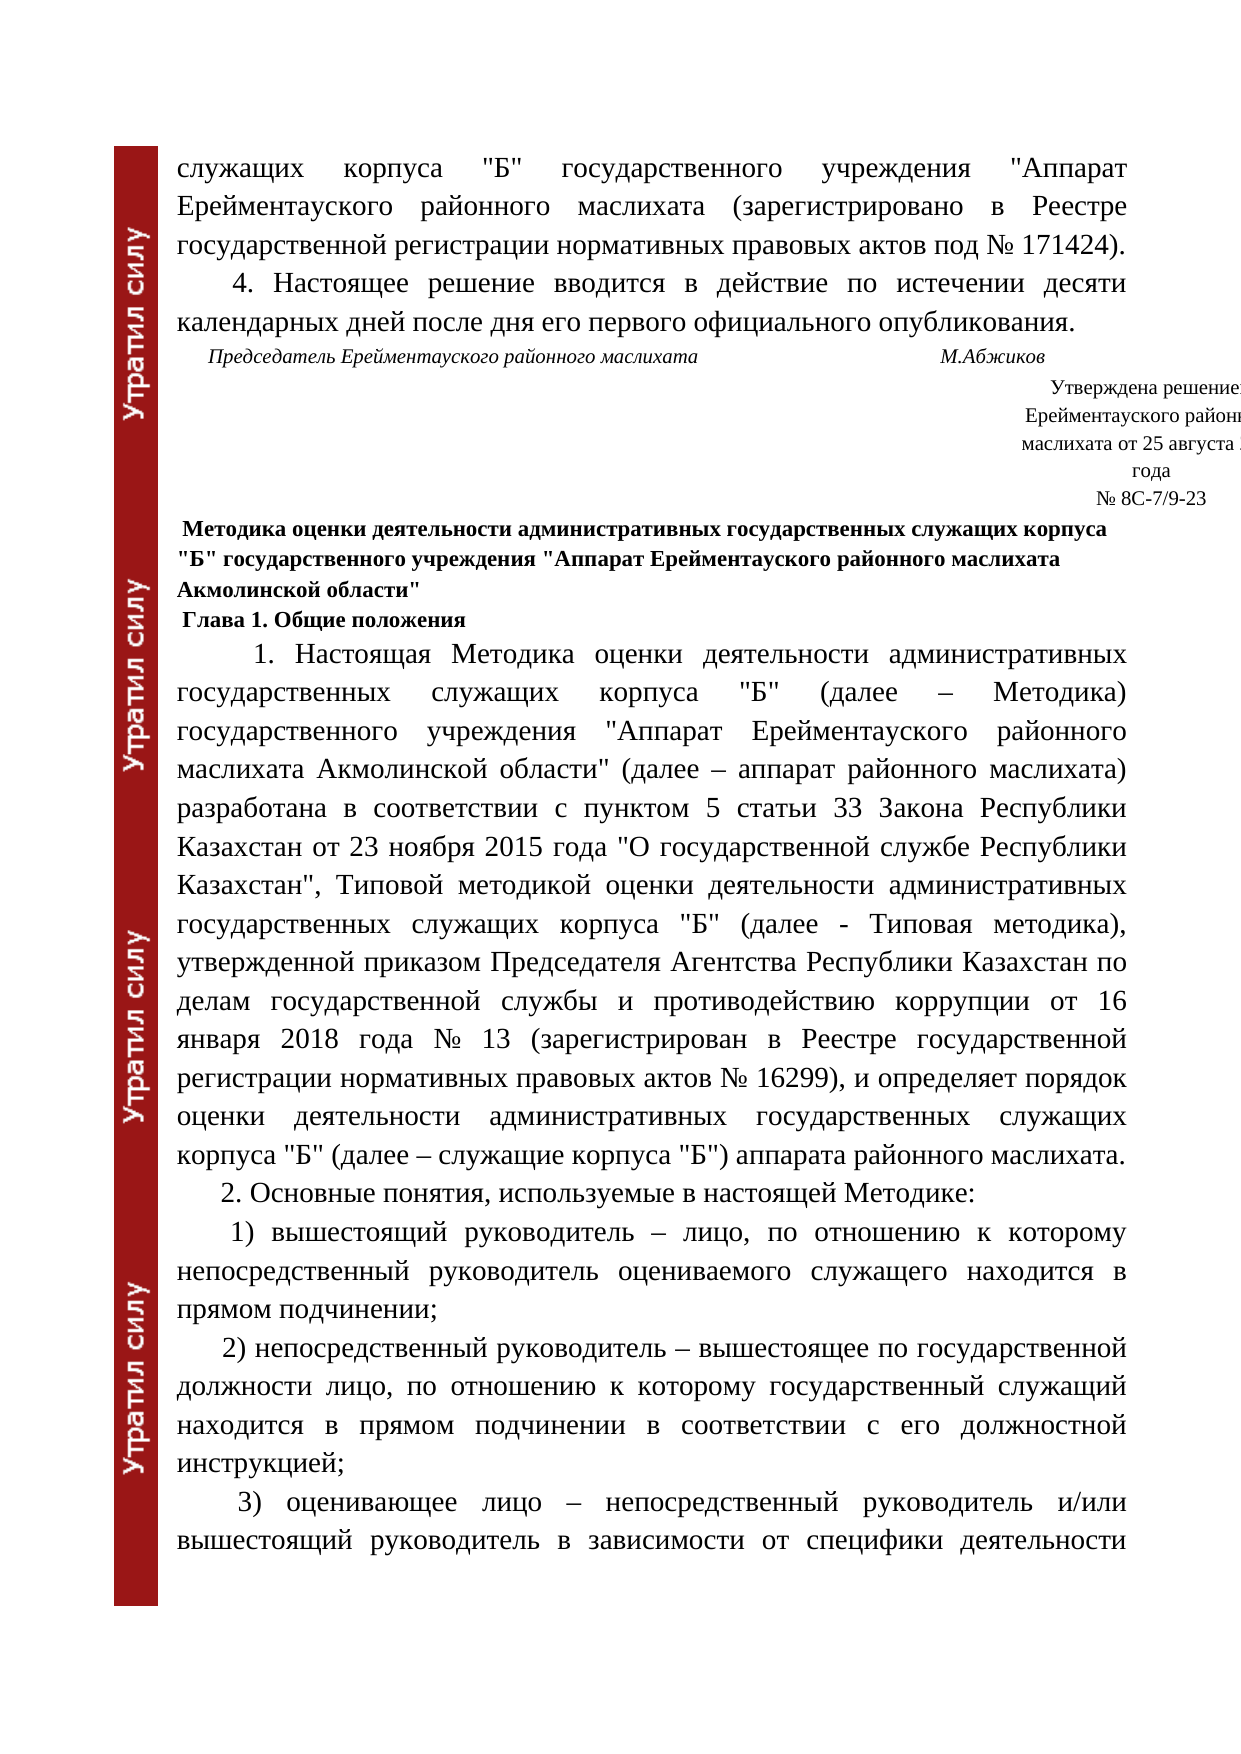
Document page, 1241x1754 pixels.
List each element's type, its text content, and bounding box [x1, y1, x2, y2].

text 1. Настоящая Методика оценки деятельности административных государственных служащих корпуса "Б" (далее – Методика) государственного учреждения "Аппарат Ерейментауского районного маслихата Акмолинской области" (далее – аппарат районного маслихата) разработана в соответствии с пунктом 5 статьи 33 Закона Республики Казахстан от 23 ноября 2015 года "О государственной службе Республики Казахстан", Типовой методикой оценки деятельности административных государственных служащих корпуса "Б" (далее - Типовая методика), утвержденной приказом Председателя Агентства Республики Казахстан по делам государственной службы и противодействию коррупции от 16 января 2018 года № 13 (зарегистрирован в Реестре государственной регистрации нормативных правовых актов № 16299), и определяет порядок оценки деятельности административных государственных служащих корпуса "Б" (далее – служащие корпуса "Б") аппарата районного маслихата. [112, 636, 1128, 1171]
table_header М.Абжиков [939, 343, 1240, 374]
picture [114, 602, 158, 606]
picture [114, 1556, 158, 1606]
text 2) непосредственный руководитель – вышестоящее по государственной должности лицо, по отношению к которому государственный служащий находится в прямом подчинении в соответствии с его должностной инструкцией; [112, 1330, 1128, 1479]
picture [114, 1171, 158, 1176]
text 4. Настоящее решение вводится в действие по истечении десяти календарных дней после дня его первого официального опубликования. [112, 266, 1128, 338]
picture [114, 632, 158, 636]
text Глава 1. Общие положения [112, 606, 1128, 632]
text 2. Основные понятия, используемые в настоящей Методике: [112, 1176, 1128, 1209]
text 1) вышестоящий руководитель – лицо, по отношению к которому непосредственный руководитель оцениваемого служащего находится в прямом подчинении; [112, 1214, 1128, 1325]
picture [114, 146, 158, 150]
table_header Председатель Ерейментауского районного маслихата [101, 343, 939, 374]
picture [114, 1479, 158, 1484]
text Методика оценки деятельности административных государственных служащих корпуса "Б" государственного учреждения "Аппарат Ерейментауского районного маслихата Акмолинской области" [112, 515, 1128, 602]
picture [114, 261, 158, 266]
picture [114, 338, 158, 343]
table_header Утверждена решением Ерейментауского районного маслихата от 25 августа 2023 года № 8С-7/9-23 [912, 374, 1240, 515]
table_header [101, 374, 912, 515]
picture [114, 1325, 158, 1330]
picture [114, 1209, 158, 1214]
